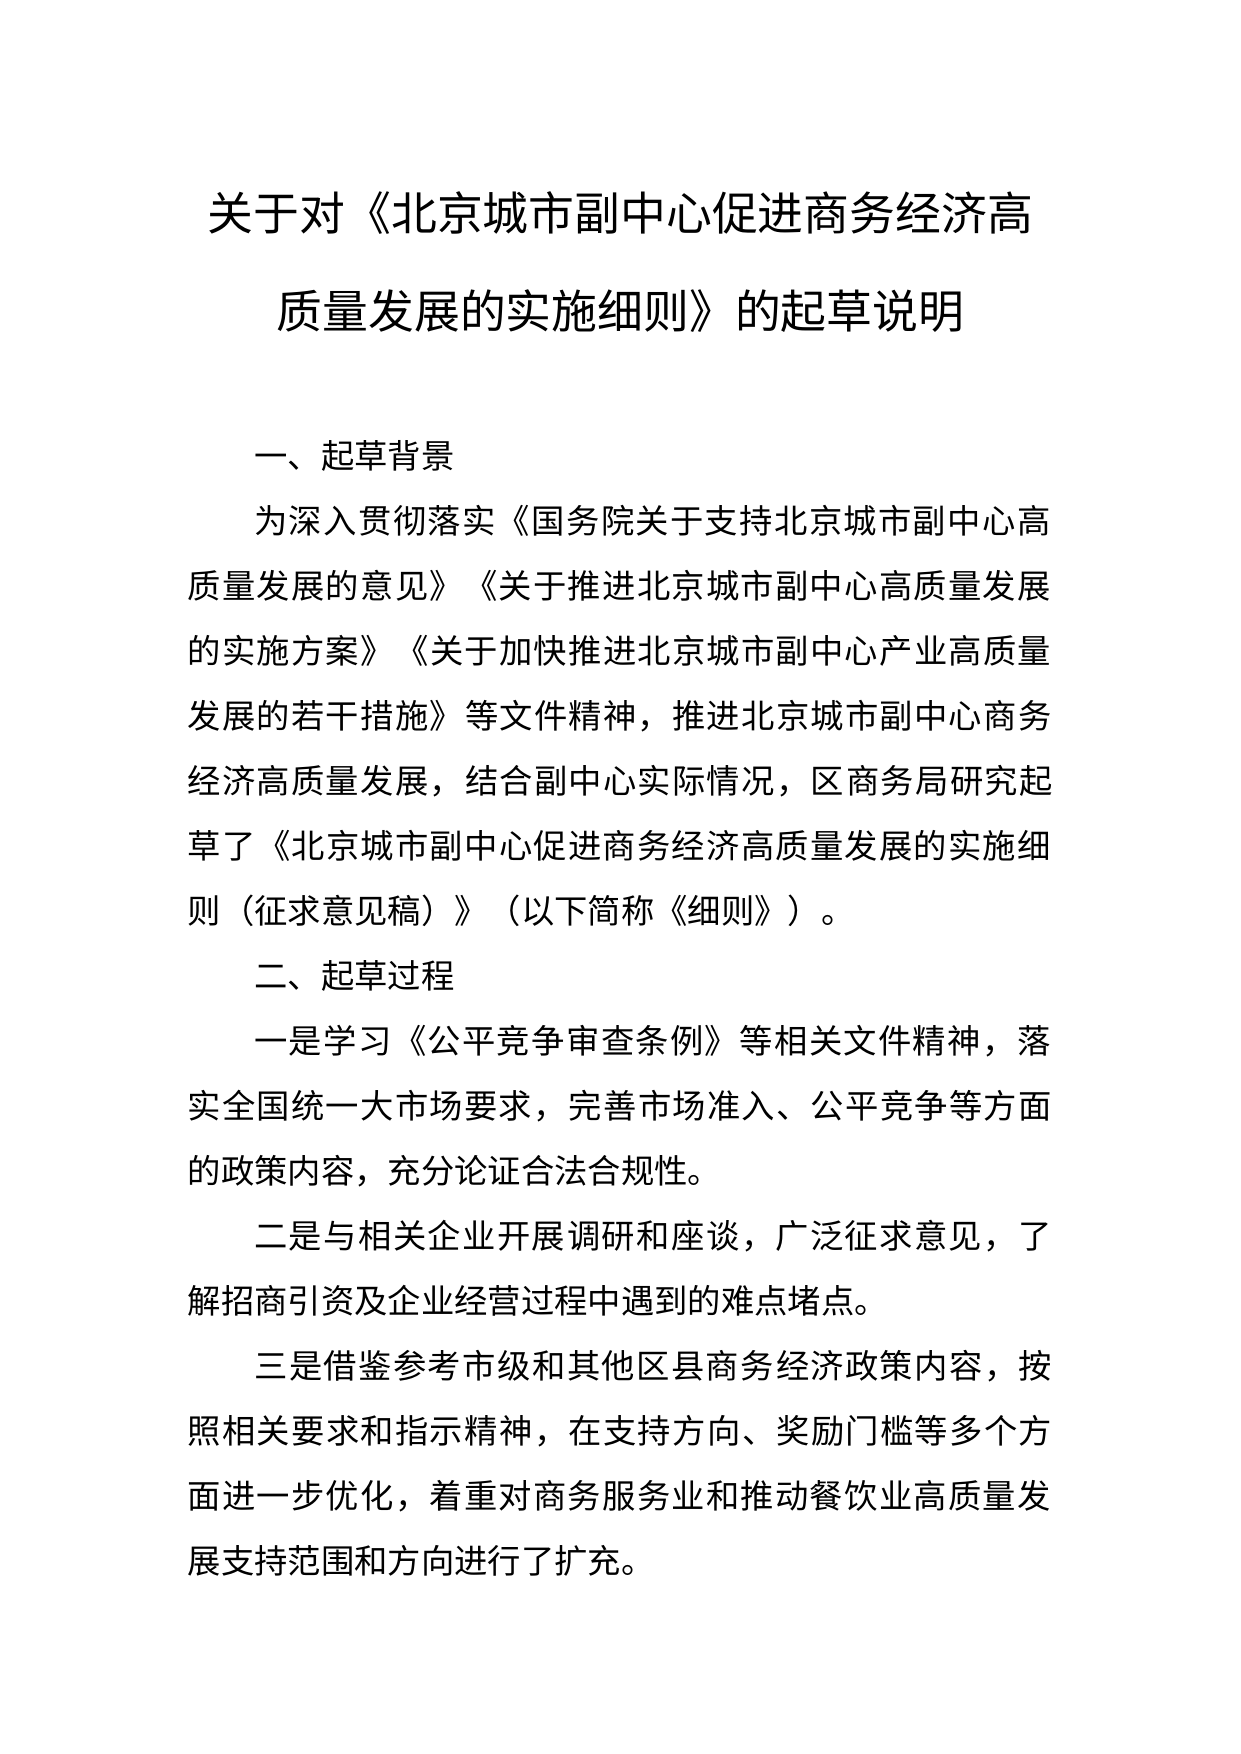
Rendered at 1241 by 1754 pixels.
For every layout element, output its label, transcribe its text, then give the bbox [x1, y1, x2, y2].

text 二是与相关企业开展调研和座谈，广泛征求意见，了解招商引资及企业经营过程中遇到的难点堵点。 [187, 1202, 1053, 1332]
text 关于对《北京城市副中心促进商务经济高质量发展的实施细则》的起草说明 [187, 162, 1053, 357]
text 为深入贯彻落实《国务院关于支持北京城市副中心高质量发展的意见》《关于推进北京城市副中心高质量发展的实施方案》《关于加快推进北京城市副中心产业高质量发展的若干措施》等文件精神，推进北京城市副中心商务经济高质量发展，结合副中心实际情况，区商务局研究起草了《北京城市副中心促进商务经济高质量发展的实施细则（征求意见稿）》（以下简称《细则》）。 [187, 487, 1053, 942]
text 二、起草过程 [187, 942, 1053, 1007]
text 一、起草背景 [187, 422, 1053, 487]
text 三是借鉴参考市级和其他区县商务经济政策内容，按照相关要求和指示精神，在支持方向、奖励门槛等多个方面进一步优化，着重对商务服务业和推动餐饮业高质量发展支持范围和方向进行了扩充。 [187, 1332, 1053, 1592]
text 一是学习《公平竞争审查条例》等相关文件精神，落实全国统一大市场要求，完善市场准入、公平竞争等方面的政策内容，充分论证合法合规性。 [187, 1007, 1053, 1202]
